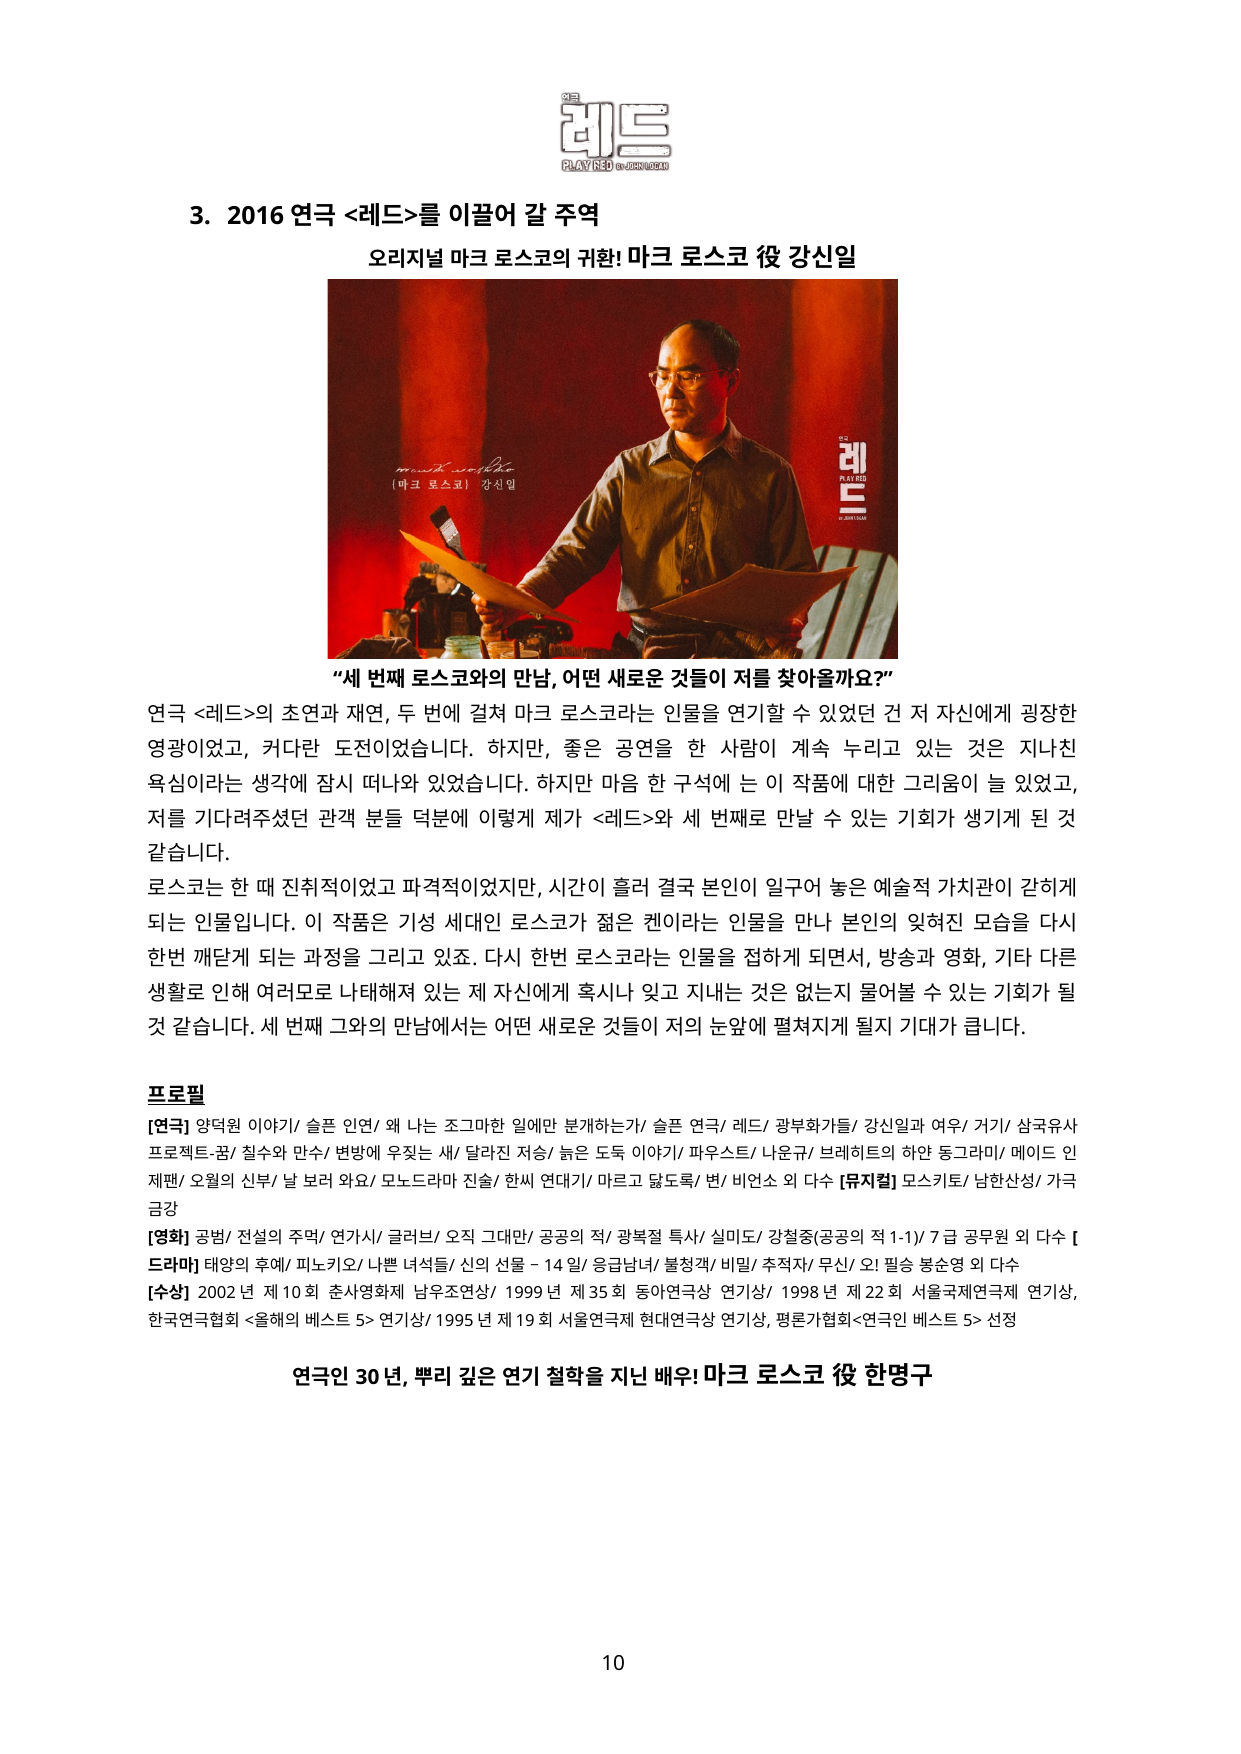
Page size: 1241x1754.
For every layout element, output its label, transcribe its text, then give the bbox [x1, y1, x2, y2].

list 2016 연극 <레드>를 이끌어 갈 주역 [189, 196, 1078, 232]
text 로스코는 한 때 진취적이었고 파격적이었지만, 시간이 흘러 결국 본인이 일구어 놓은 예술적 가치관이 갇히게 되는 인물입니다. 이 작품은 기성 세대인 로스코가 젊은 켄이라는 인물을 만나 본인의 잊혀진 모습을 다시 한번 깨닫게 되는 과정을 그리고 있죠. 다시 한번 로스코라는 인물을 접하게 되면서, 방송과 영화, 기타 다른 생활로 인해 여러모로 나태해져 있는 제 자신에게 혹시나 잊고 지내는 것은 없는지 물어볼 수 있는 기회가 될 것 같습니다. 세 번째 그와의 만남에서는 어떤 새로운 것들이 저의 눈앞에 펼쳐지게 될지 기대가 큽니다. [148, 871, 1078, 1041]
text 연극인 30년, 뿌리 깊은 연기 철학을 지닌 배우! 마크 로스코 役 한명구 [148, 1356, 1078, 1392]
text 연극 <레드>의 초연과 재연, 두 번에 걸쳐 마크 로스코라는 인물을 연기할 수 있었던 건 저 자신에게 굉장한 영광이었고, 커다란 도전이었습니다. 하지만, 좋은 공연을 한 사람이 계속 누리고 있는 것은 지나친 욕심이라는 생각에 잠시 떠나와 있었습니다. 하지만 마음 한 구석에 는 이 작품에 대한 그리움이 늘 있었고, 저를 기다려주셨던 관객 분들 덕분에 이렇게 제가 <레드>와 세 번째로 만날 수 있는 기회가 생기게 된 것 같습니다. [148, 697, 1078, 867]
text “세 번째 로스코와의 만남, 어떤 새로운 것들이 저를 찾아올까요?” [148, 663, 1078, 693]
picture [327, 279, 898, 659]
picture [546, 88, 679, 172]
text 오리지널 마크 로스코의 귀환! 마크 로스코 役 강신일 [148, 237, 1078, 274]
text [연극] 양덕원 이야기/ 슬픈 인연/ 왜 나는 조그마한 일에만 분개하는가/ 슬픈 연극/ 레드/ 광부화가들/ 강신일과 여우/ 거기/ 삼국유사 프로젝트-꿈/ 칠수와 만수/ 변방에 우짖는 새/ 달라진 저승/ 늙은 도둑 이야기/ 파우스트/ 나운규/ 브레히트의 하얀 동그라미/ 메이드 인 제팬/ 오월의 신부/ 날 보러 와요/ 모노드라마 진술/ 한씨 연대기/ 마르고 닳도록/ 변/ 비언소 외 다수 [뮤지컬] 모스키토/ 남한산성/ 가극 금강 [영화] 공범/ 전설의 주먹/ 연가시/ 글러브/ 오직 그대만/ 공공의 적/ 광복절 특사/ 실미도/ 강철중(공공의 적1-1)/ 7급 공무원 외 다수 [드라마] 태양의 후예/ 피노키오/ 나쁜 녀석들/ 신의 선물 – 14일/ 응급남녀/ 불청객/ 비밀/ 추적자/ 무신/ 오! 필승 봉순영 외 다수 [수상] 2002년 제10회 춘사영화제 남우조연상/ 1999년 제35회 동아연극상 연기상/ 1998년 제22회 서울국제연극제 연기상, 한국연극협회 <올해의 베스트 5> 연기상/ 1995년 제19회 서울연극제 현대연극상 연기상, 평론가협회<연극인 베스트 5> 선정 [148, 1113, 1078, 1331]
text 프로필 [148, 1078, 1078, 1108]
